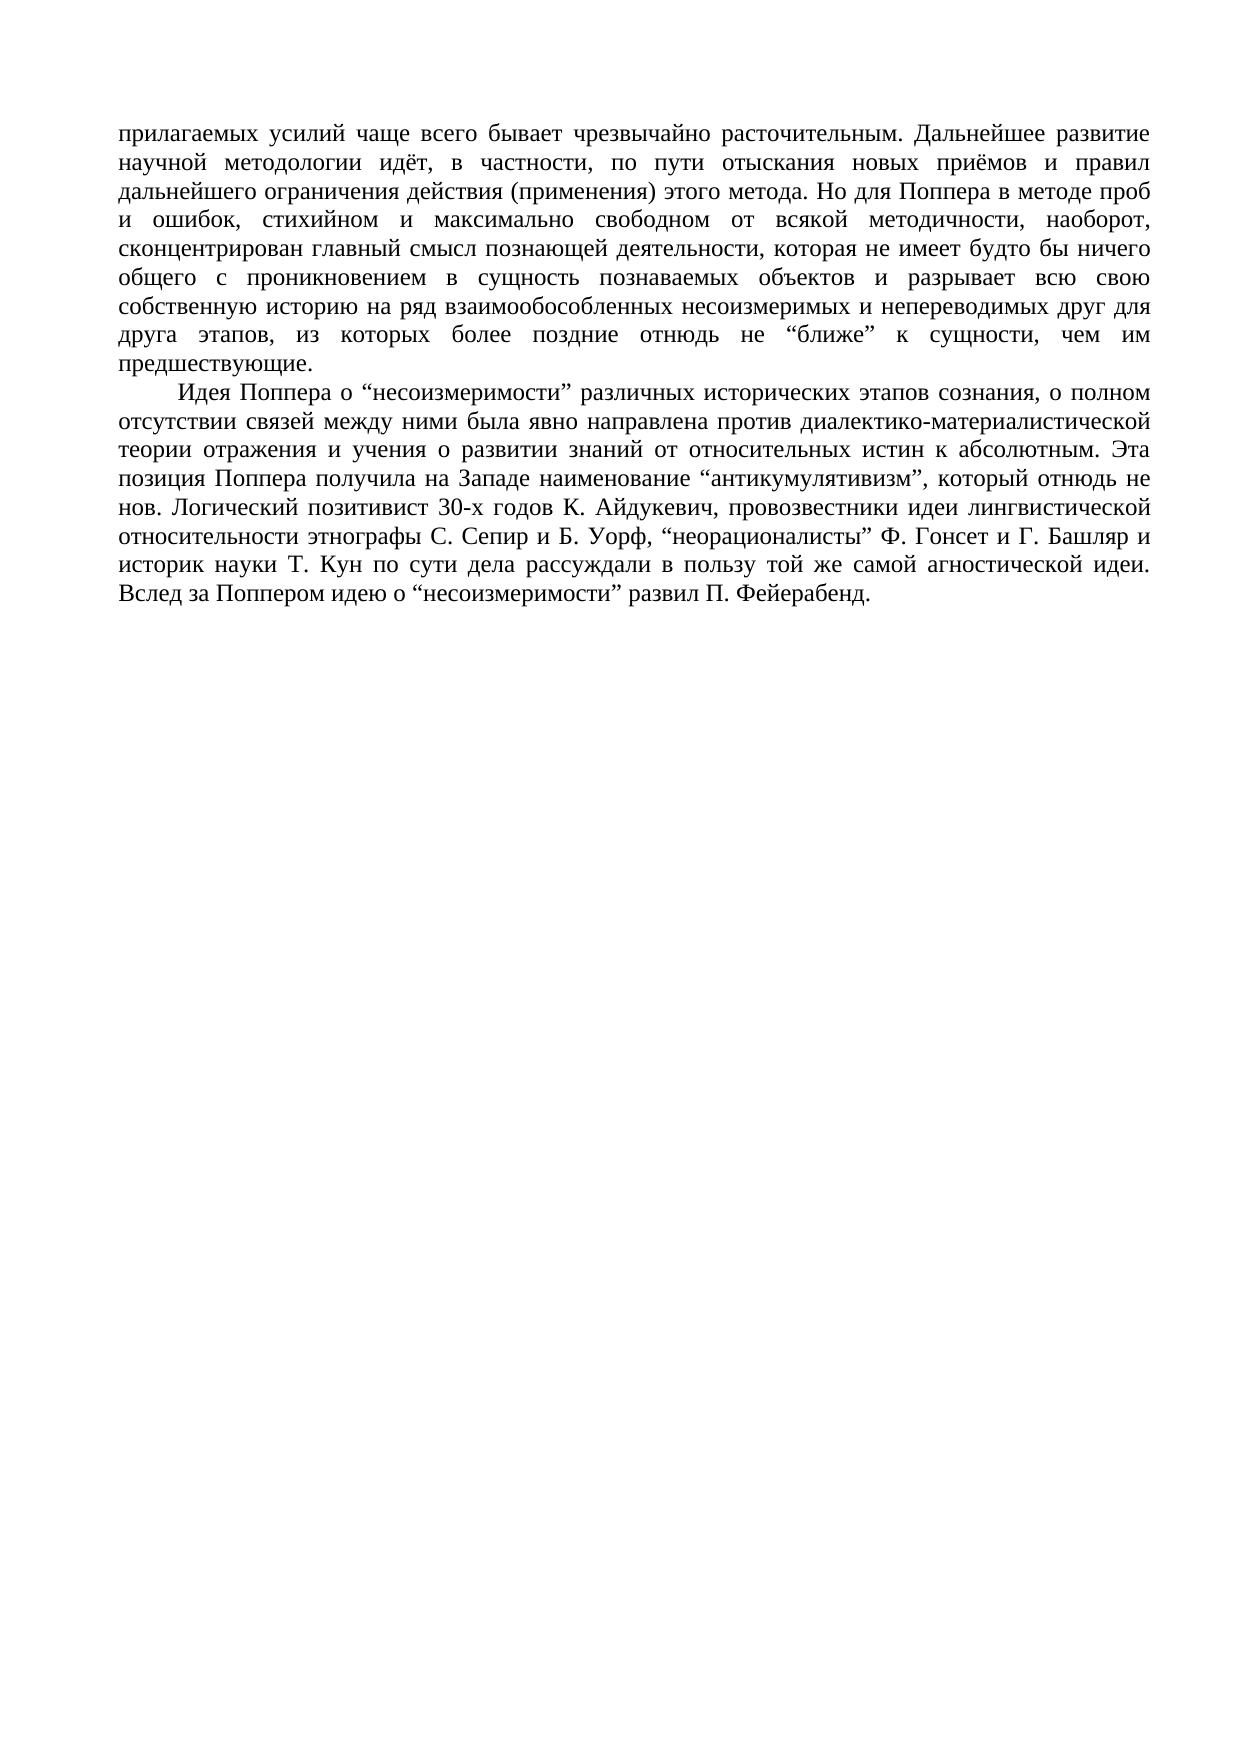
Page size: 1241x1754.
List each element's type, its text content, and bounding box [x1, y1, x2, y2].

text Идея Поппера о “несоизмеримости” различных исторических этапов сознания, о полном отсутствии связей между ними была явно направлена против диалектико-материалистической теории отражения и учения о развитии знаний от относительных истин к абсолютным. Эта позиция Поппера получила на Западе наименование “антикумулятивизм”, который отнюдь не нов. Логический позитивист 30-х годов К. Айдукевич, провозвестники идеи лингвистической относительности этнографы С. Сепир и Б. Уорф, “неорационалисты” Ф. Гонсет и Г. Башляр и историк науки Т. Кун по сути дела рассуждали в пользу той же самой агностической идеи. Вслед за Поппером идею о “несоизмеримости” развил П. Фейерабенд. [118, 377, 1152, 607]
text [118, 118, 1152, 377]
